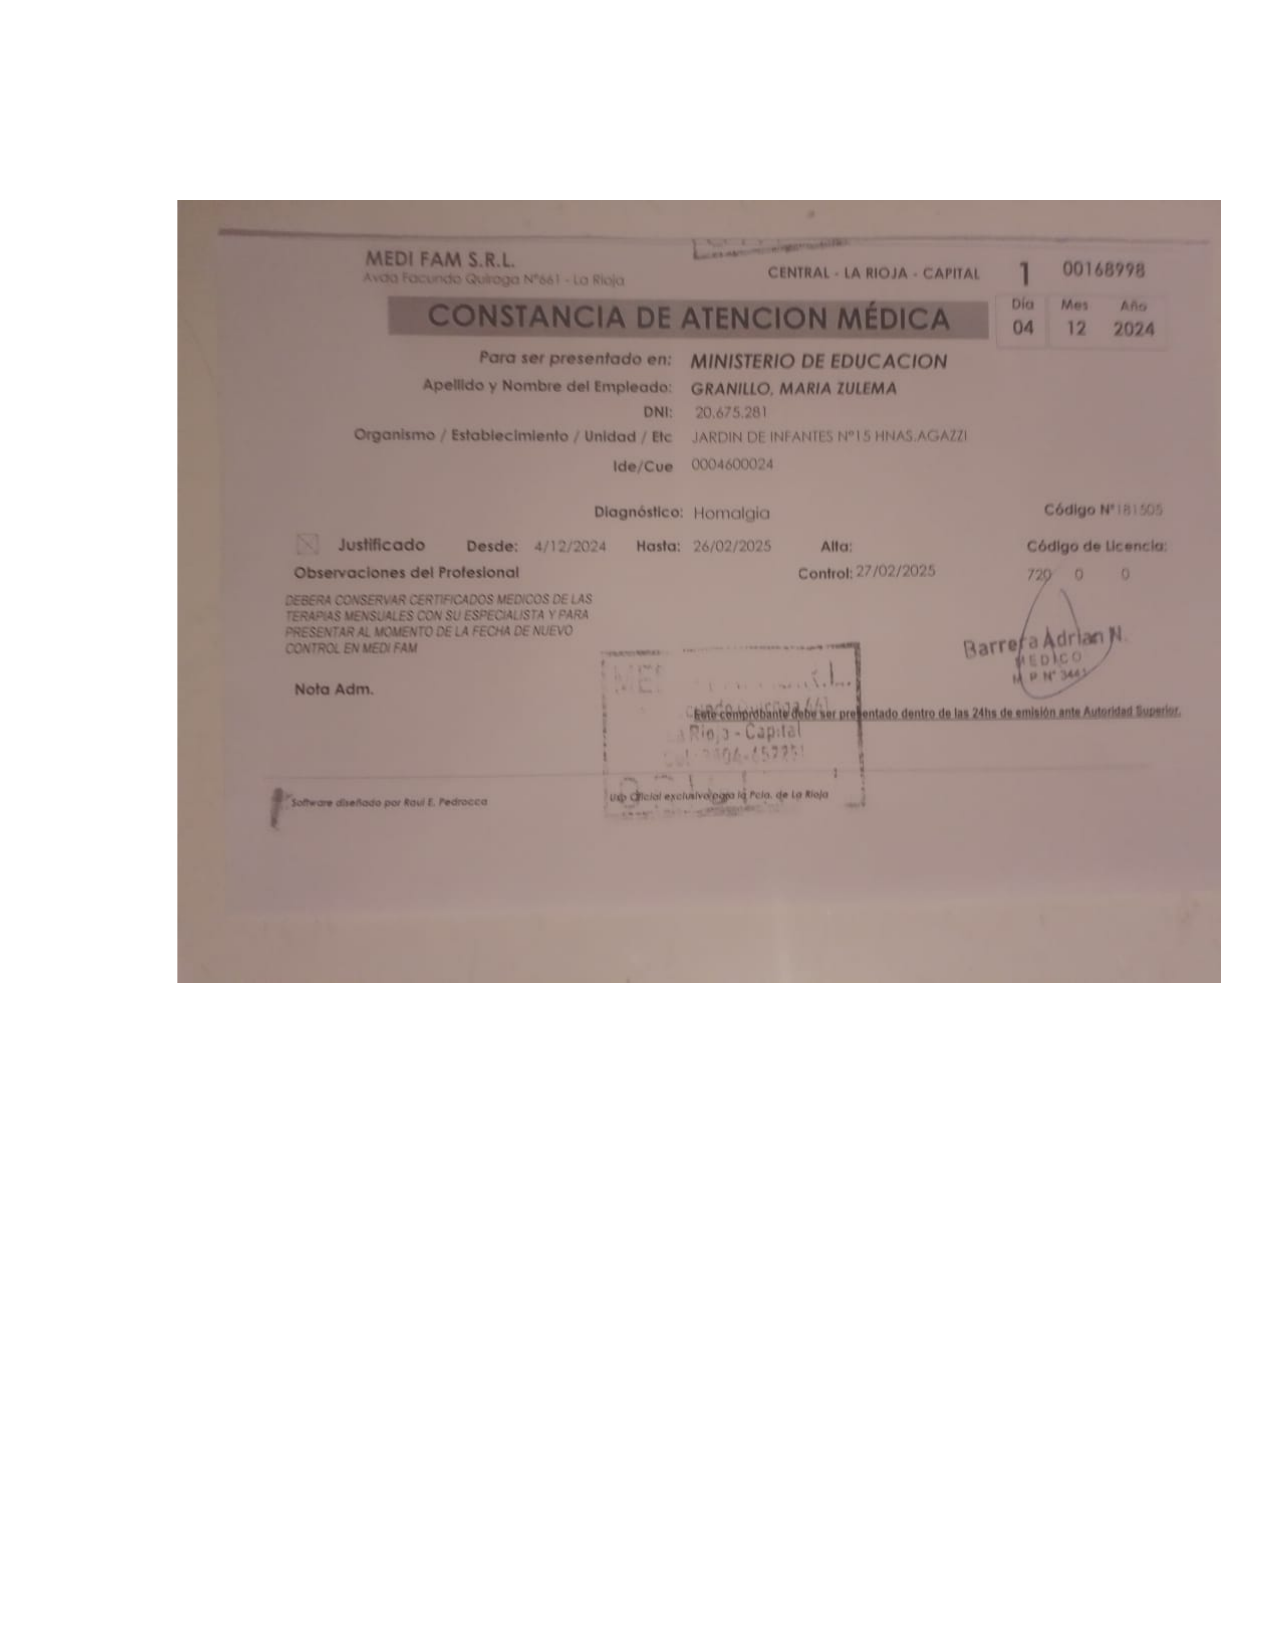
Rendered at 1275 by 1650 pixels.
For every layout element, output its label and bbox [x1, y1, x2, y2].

picture [177, 200, 1221, 983]
